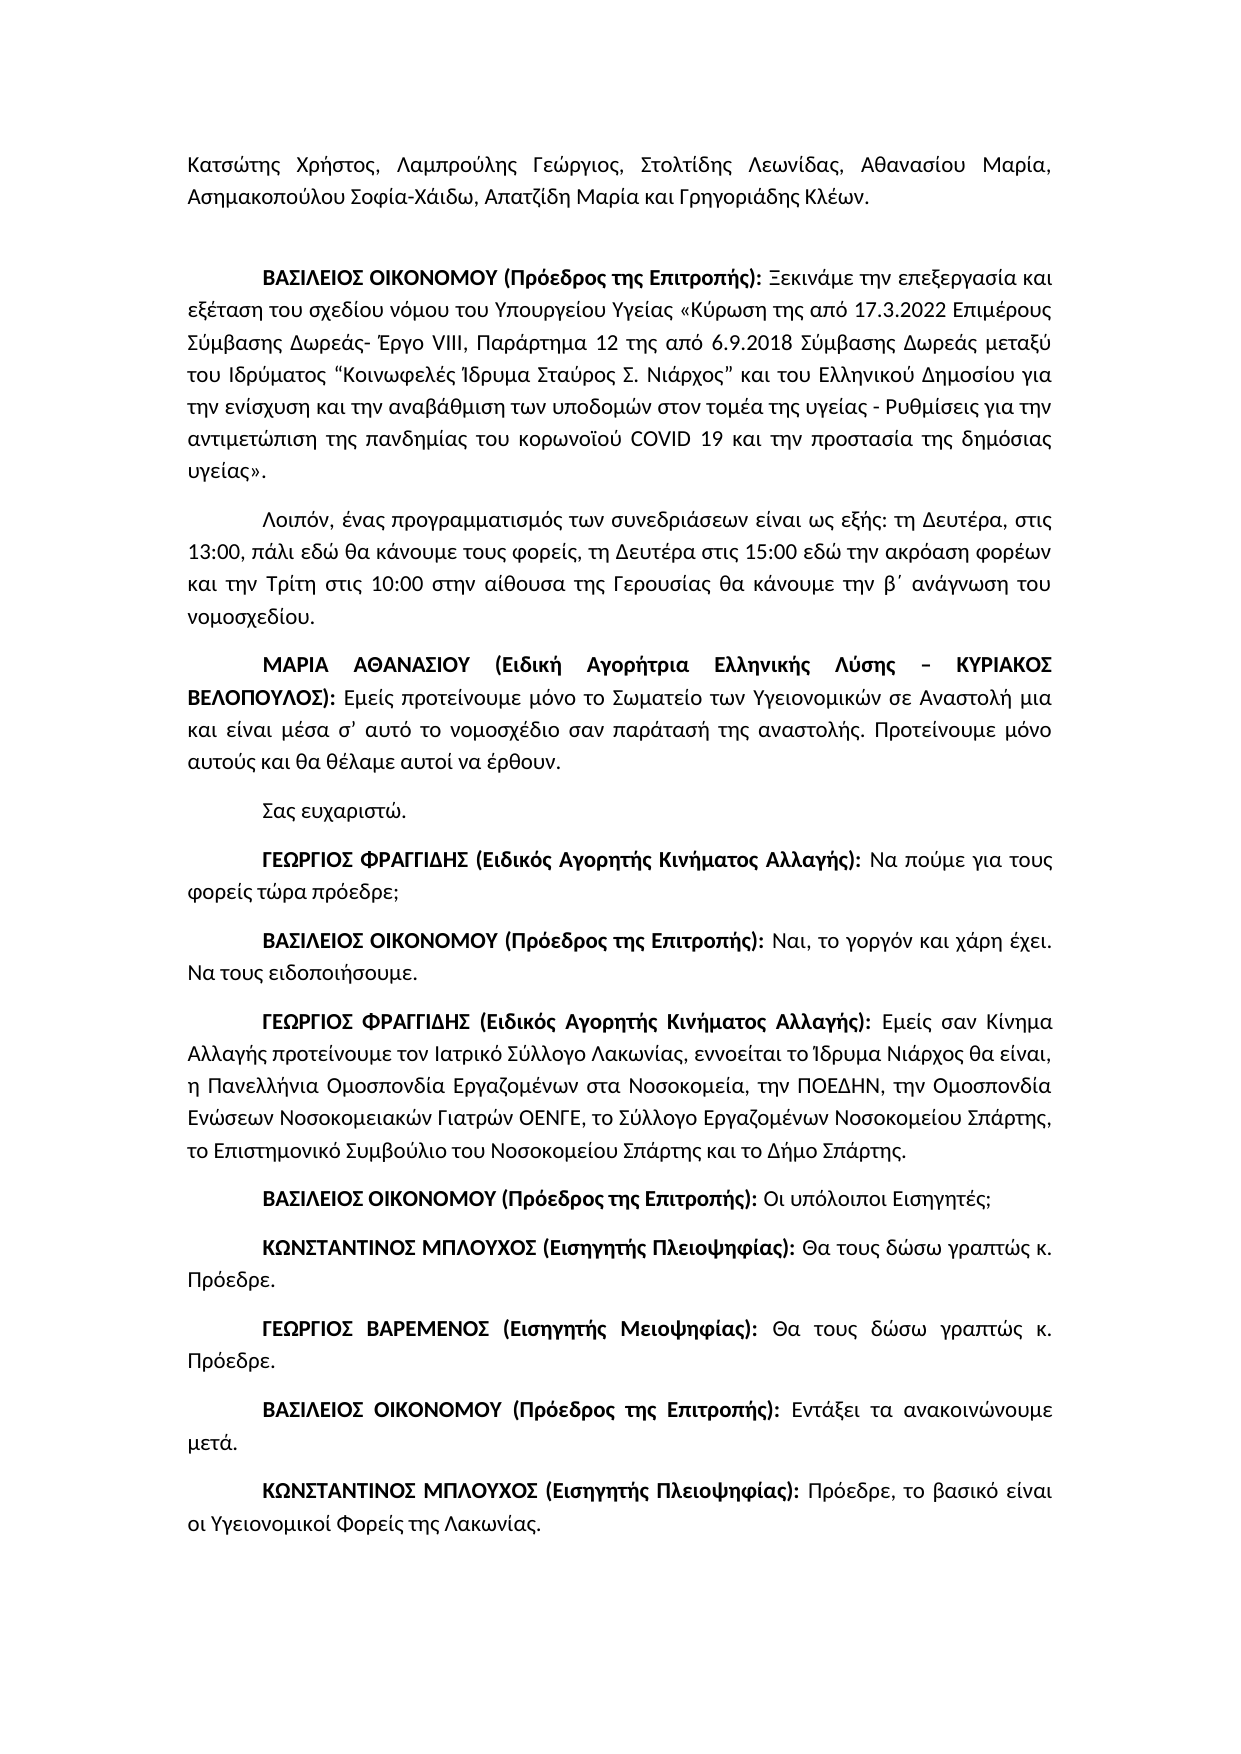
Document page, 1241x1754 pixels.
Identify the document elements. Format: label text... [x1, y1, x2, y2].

text ΓΕΩΡΓΙΟΣ ΦΡΑΓΓΙΔΗΣ (Ειδικός Αγορητής Κινήματος Αλλαγής): Να πούμε για τους φορείς τώρα πρόεδρε; [187, 845, 1053, 905]
text ΓΕΩΡΓΙΟΣ ΒΑΡΕΜΕΝΟΣ (Εισηγητής Μειοψηφίας): Θα τους δώσω γραπτώς κ. Πρόεδρε. [187, 1314, 1053, 1375]
text ΓΕΩΡΓΙΟΣ ΦΡΑΓΓΙΔΗΣ (Ειδικός Αγορητής Κινήματος Αλλαγής): Εμείς σαν Κίνημα Αλλαγής προτείνουμε τον Ιατρικό Σύλλογο Λακωνίας, εννοείται το Ίδρυμα Νιάρχος θα είναι, η Πανελλήνια Ομοσπονδία Εργαζομένων στα Νοσοκομεία, την ΠΟΕΔΗΝ, την Ομοσπονδία Ενώσεων Νοσοκομειακών Γιατρών ΟΕΝΓΕ, το Σύλλογο Εργαζομένων Νοσοκομείου Σπάρτης, το Επιστημονικό Συμβούλιο του Νοσοκομείου Σπάρτης και το Δήμο Σπάρτης. [187, 1007, 1053, 1164]
text ΚΩΝΣΤΑΝΤΙΝΟΣ ΜΠΛΟΥΧΟΣ (Εισηγητής Πλειοψηφίας): Θα τους δώσω γραπτώς κ. Πρόεδρε. [187, 1233, 1053, 1294]
text Λοιπόν, ένας προγραμματισμός των συνεδριάσεων είναι ως εξής: τη Δευτέρα, στις 13:00, πάλι εδώ θα κάνουμε τους φορείς, τη Δευτέρα στις 15:00 εδώ την ακρόαση φορέων και την Τρίτη στις 10:00 στην αίθουσα της Γερουσίας θα κάνουμε την β΄ ανάγνωση του νομοσχεδίου. [187, 505, 1053, 630]
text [187, 150, 1053, 210]
text ΒΑΣΙΛΕΙΟΣ ΟΙΚΟΝΟΜΟΥ (Πρόεδρος της Επιτροπής): Εντάξει τα ανακοινώνουμε μετά. [187, 1396, 1053, 1456]
text Σας ευχαριστώ. [187, 796, 1053, 824]
text ΜΑΡΙΑ ΑΘΑΝΑΣΙΟΥ (Ειδική Αγορήτρια Ελληνικής Λύσης – ΚΥΡΙΑΚΟΣ ΒΕΛΟΠΟΥΛΟΣ): Εμείς προτείνουμε μόνο το Σωματείο των Υγειονομικών σε Αναστολή μια και είναι μέσα σ’ αυτό το νομοσχέδιο σαν παράτασή της αναστολής. Προτείνουμε μόνο αυτούς και θα θέλαμε αυτοί να έρθουν. [187, 651, 1053, 775]
text ΒΑΣΙΛΕΙΟΣ ΟΙΚΟΝΟΜΟΥ (Πρόεδρος της Επιτροπής): Ξεκινάμε την επεξεργασία και εξέταση του σχεδίου νόμου του Υπουργείου Υγείας «Κύρωση της από 17.3.2022 Επιμέρους Σύμβασης Δωρεάς- Έργο VΙΙΙ, Παράρτημα 12 της από 6.9.2018 Σύμβασης Δωρεάς μεταξύ του Ιδρύματος “Κοινωφελές Ίδρυμα Σταύρος Σ. Νιάρχος” και του Ελληνικού Δημοσίου για την ενίσχυση και την αναβάθμιση των υποδομών στον τομέα της υγείας - Ρυθμίσεις για την αντιμετώπιση της πανδημίας του κορωνοϊού COVID 19 και την προστασία της δημόσιας υγείας». [187, 263, 1053, 484]
text ΒΑΣΙΛΕΙΟΣ ΟΙΚΟΝΟΜΟΥ (Πρόεδρος της Επιτροπής): Οι υπόλοιποι Εισηγητές; [187, 1184, 1053, 1213]
text ΒΑΣΙΛΕΙΟΣ ΟΙΚΟΝΟΜΟΥ (Πρόεδρος της Επιτροπής): Ναι, το γοργόν και χάρη έχει. Να τους ειδοποιήσουμε. [187, 926, 1053, 986]
text ΚΩΝΣΤΑΝΤΙΝΟΣ ΜΠΛΟΥΧΟΣ (Εισηγητής Πλειοψηφίας): Πρόεδρε, το βασικό είναι οι Υγειονομικοί Φορείς της Λακωνίας. [187, 1477, 1053, 1537]
